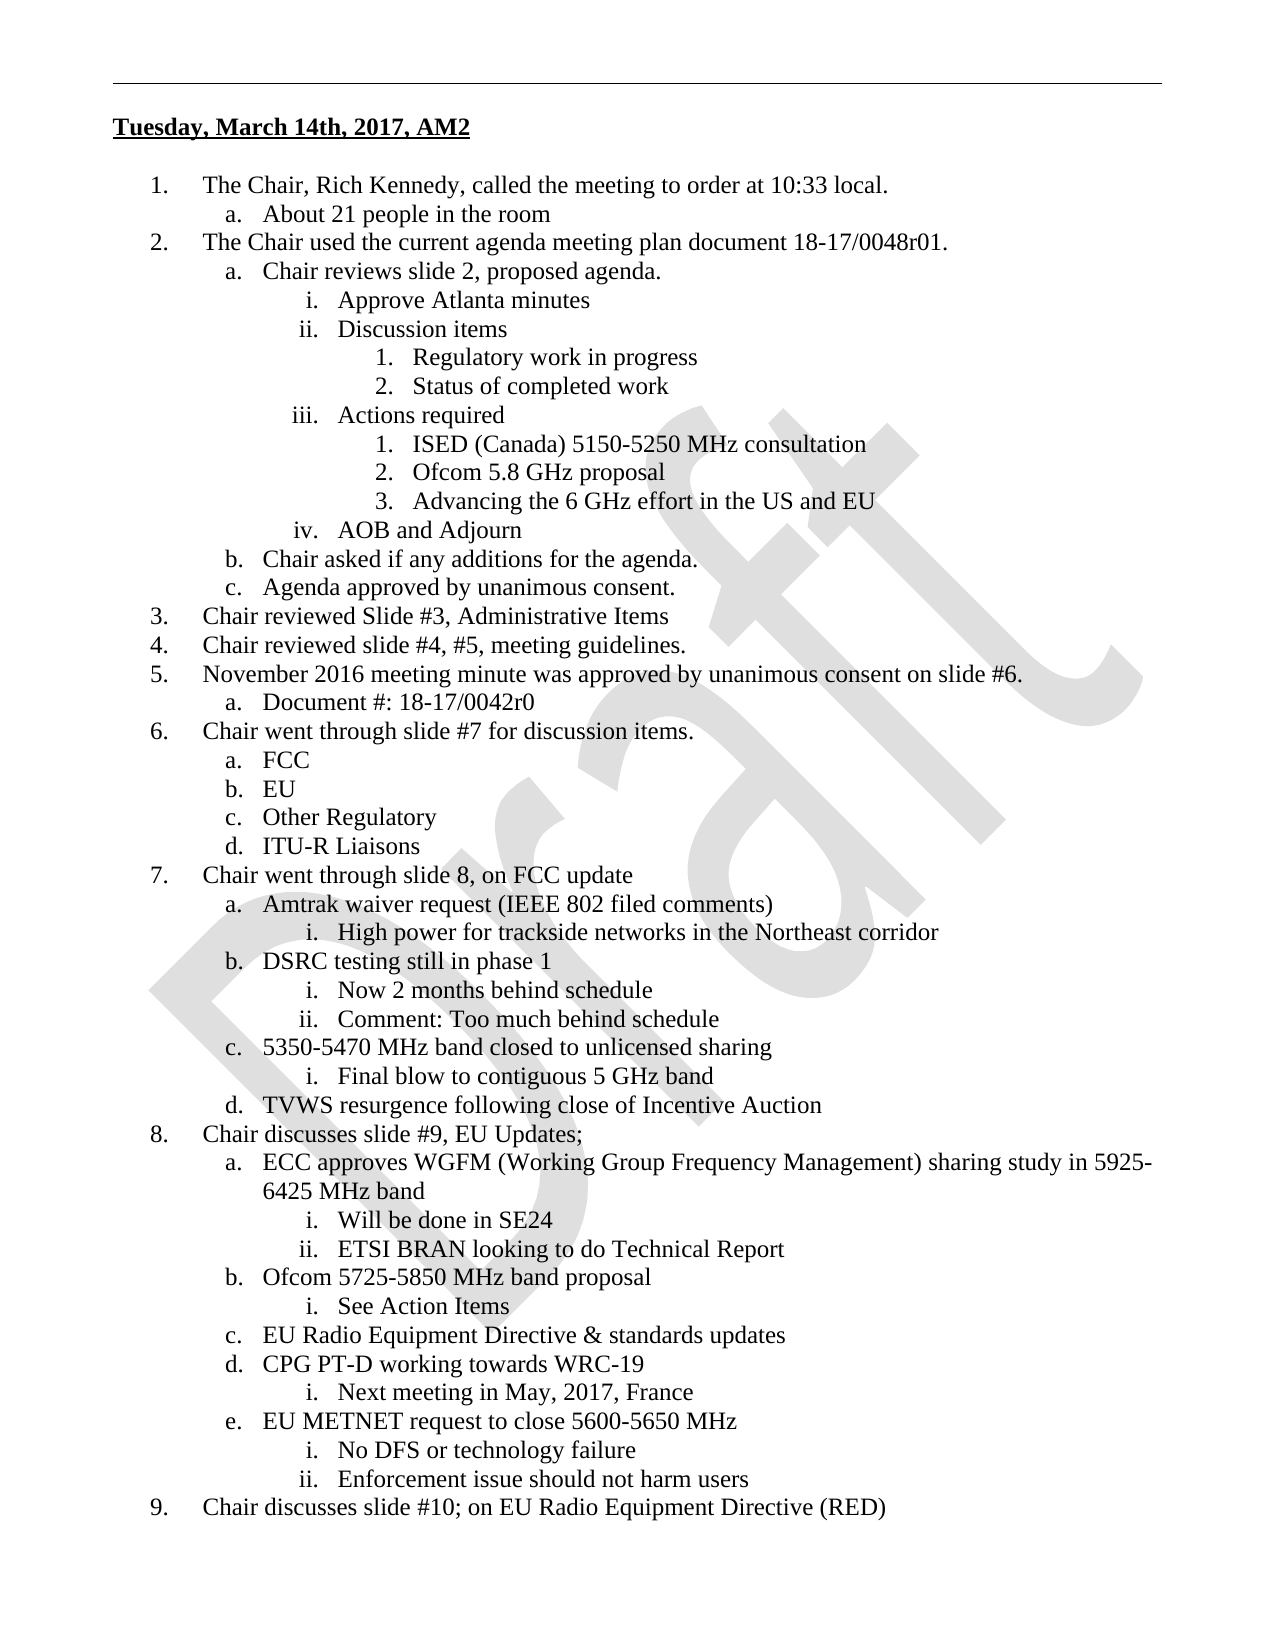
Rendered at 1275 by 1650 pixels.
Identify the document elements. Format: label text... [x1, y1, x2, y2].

list The Chair used the current agenda meeting plan document 18-17/0048r01. [150, 227, 1162, 256]
list Chair discusses slide #10; on EU Radio Equipment Directive (RED) [150, 1492, 1162, 1521]
list See Action Items [319, 1291, 1162, 1320]
list AOB and Adjourn [319, 515, 1162, 544]
list Chair went through slide #7 for discussion items. [150, 716, 1162, 745]
list Final blow to contiguous 5 GHz band [319, 1061, 1162, 1090]
list ECC approves WGFM (Working Group Frequency Management) sharing study in 5925-6425 MHz band [225, 1147, 1162, 1205]
list Agenda approved by unanimous consent. [225, 572, 1162, 601]
list FCC [225, 745, 1162, 774]
list Actions required [319, 400, 1162, 429]
list EU METNET request to close 5600-5650 MHz [225, 1406, 1162, 1435]
list EU Radio Equipment Directive & standards updates [225, 1320, 1162, 1349]
list Chair reviews slide 2, proposed agenda. [225, 256, 1162, 285]
list Next meeting in May, 2017, France [319, 1377, 1162, 1406]
list Approve Atlanta minutes [319, 285, 1162, 314]
list Will be done in SE24 [319, 1205, 1162, 1234]
list Ofcom 5725-5850 MHz band proposal [225, 1262, 1162, 1291]
list ITU-R Liaisons [225, 831, 1162, 860]
list No DFS or technology failure [319, 1435, 1162, 1464]
list Other Regulatory [225, 802, 1162, 831]
list 5350-5470 MHz band closed to unlicensed sharing [225, 1032, 1162, 1061]
list Chair discusses slide #9, EU Updates; [150, 1119, 1162, 1147]
list The Chair, Rich Kennedy, called the meeting to order at 10:33 local. [150, 170, 1162, 199]
list EU [225, 774, 1162, 802]
list Ofcom 5.8 GHz proposal [375, 457, 1162, 486]
list High power for trackside networks in the Northeast corridor [319, 917, 1162, 946]
list Chair reviewed Slide #3, Administrative Items [150, 601, 1162, 630]
list Status of completed work [375, 371, 1162, 400]
list Discussion items [319, 314, 1162, 342]
list Comment: Too much behind schedule [319, 1004, 1162, 1032]
list Chair reviewed slide #4, #5, meeting guidelines. [150, 630, 1162, 659]
list Amtrak waiver request (IEEE 802 filed comments) [225, 889, 1162, 917]
list Chair asked if any additions for the agenda. [225, 544, 1162, 572]
list Chair went through slide 8, on FCC update [150, 860, 1162, 889]
list About 21 people in the room [225, 199, 1162, 227]
list Now 2 months behind schedule [319, 975, 1162, 1004]
list TVWS resurgence following close of Incentive Auction [225, 1090, 1162, 1119]
list Advancing the 6 GHz effort in the US and EU [375, 486, 1162, 515]
list Regulatory work in progress [375, 342, 1162, 371]
list CPG PT-D working towards WRC-19 [225, 1349, 1162, 1377]
list ISED (Canada) 5150-5250 MHz consultation [375, 429, 1162, 457]
list DSRC testing still in phase 1 [225, 946, 1162, 975]
list Enforcement issue should not harm users [319, 1464, 1162, 1492]
list Document #: 18-17/0042r0 [225, 687, 1162, 716]
text Tuesday, March 14th, 2017, AM2 [112, 112, 1162, 141]
list November 2016 meeting minute was approved by unanimous consent on slide #6. [150, 659, 1162, 687]
list ETSI BRAN looking to do Technical Report [319, 1234, 1162, 1262]
